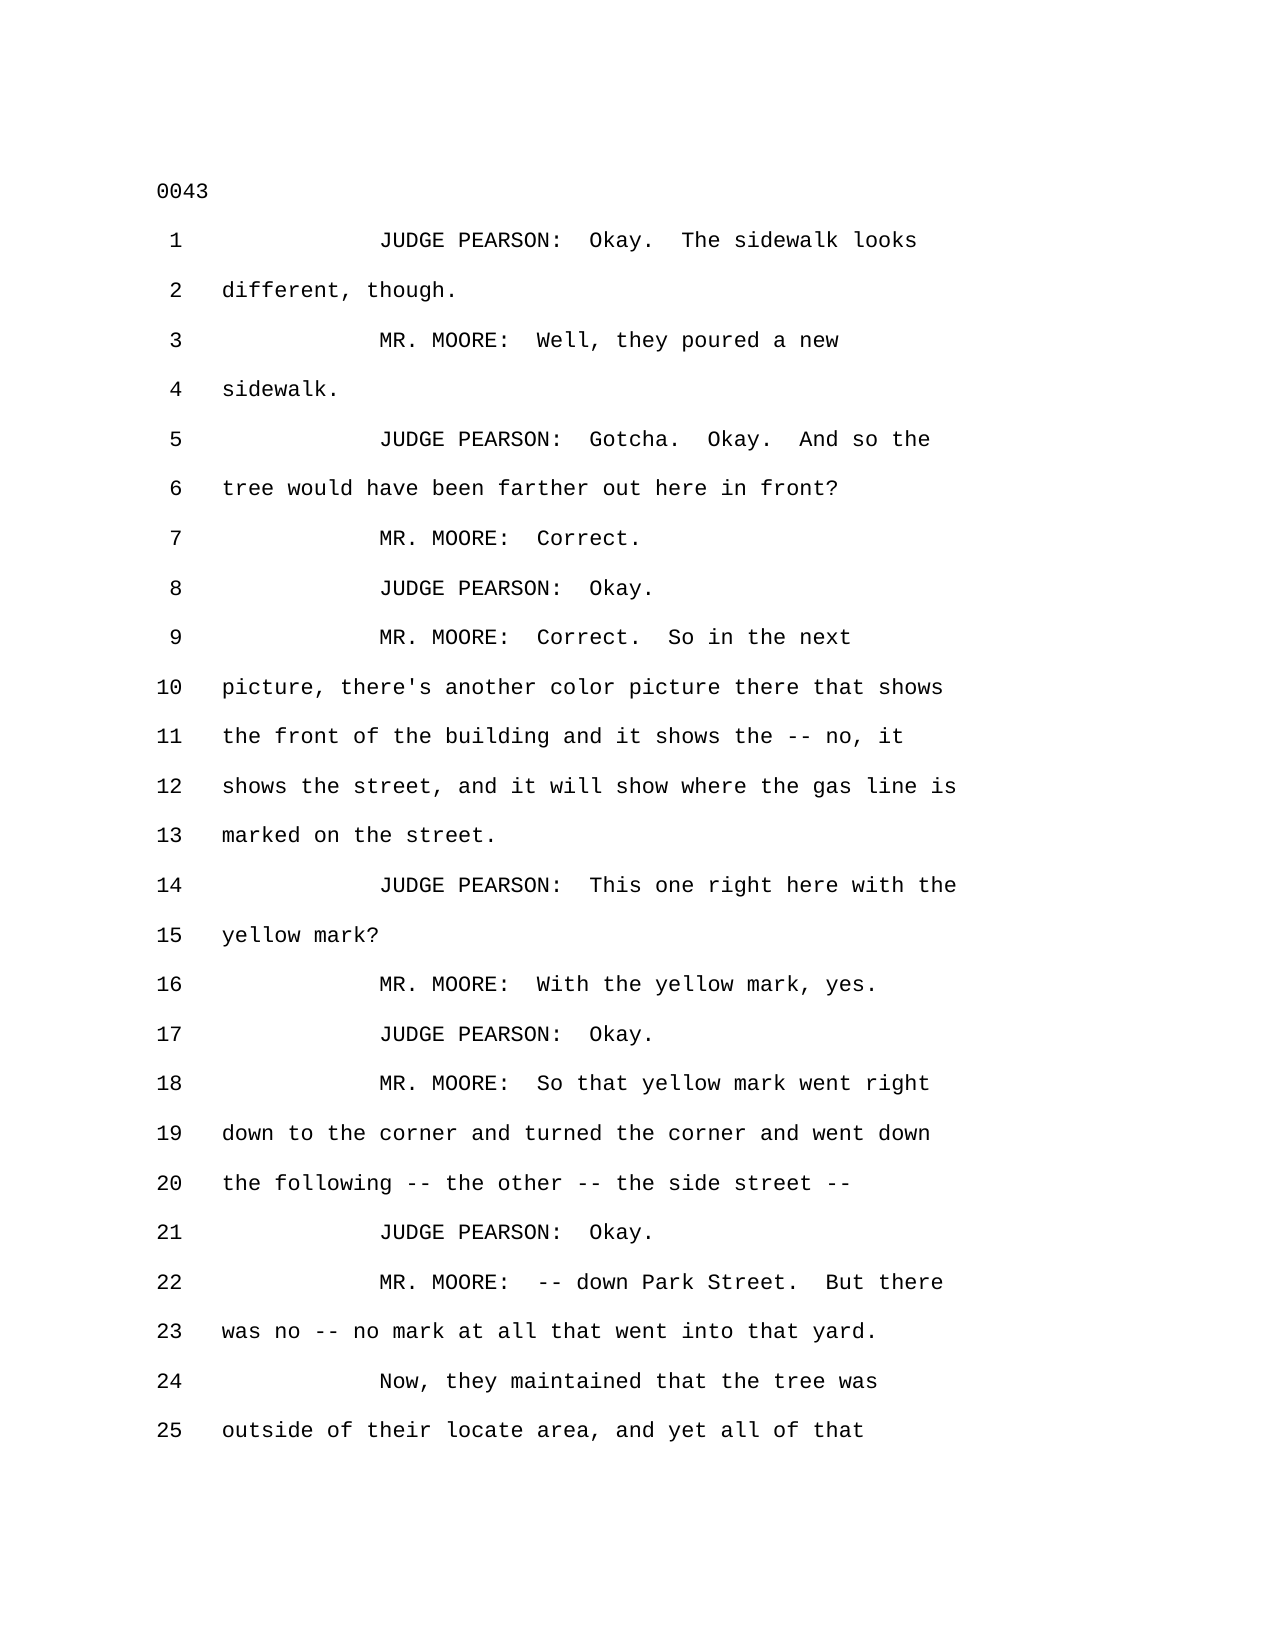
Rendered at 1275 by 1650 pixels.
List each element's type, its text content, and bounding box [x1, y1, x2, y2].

text 0043 [156, 180, 1119, 205]
text 2 different, though. [156, 279, 1119, 304]
text 13 marked on the street. [156, 824, 1119, 849]
text 15 yellow mark? [156, 924, 1119, 948]
text 9 MR. MOORE: Correct. So in the next [156, 626, 1119, 651]
text 6 tree would have been farther out here in front? [156, 477, 1119, 502]
text 19 down to the corner and turned the corner and went down [156, 1122, 1119, 1147]
text 1 JUDGE PEARSON: Okay. The sidewalk looks [156, 229, 1119, 254]
text 8 JUDGE PEARSON: Okay. [156, 577, 1119, 601]
text 14 JUDGE PEARSON: This one right here with the [156, 874, 1119, 899]
text 4 sidewalk. [156, 378, 1119, 403]
text 17 JUDGE PEARSON: Okay. [156, 1023, 1119, 1048]
text 7 MR. MOORE: Correct. [156, 527, 1119, 552]
text 16 MR. MOORE: With the yellow mark, yes. [156, 973, 1119, 998]
text 12 shows the street, and it will show where the gas line is [156, 775, 1119, 800]
text 5 JUDGE PEARSON: Gotcha. Okay. And so the [156, 428, 1119, 453]
text 22 MR. MOORE: -- down Park Street. But there [156, 1271, 1119, 1296]
text 10 picture, there's another color picture there that shows [156, 676, 1119, 701]
text 11 the front of the building and it shows the -- no, it [156, 725, 1119, 750]
text 25 outside of their locate area, and yet all of that [156, 1419, 1119, 1444]
text 18 MR. MOORE: So that yellow mark went right [156, 1072, 1119, 1097]
text 24 Now, they maintained that the tree was [156, 1370, 1119, 1395]
text 21 JUDGE PEARSON: Okay. [156, 1221, 1119, 1246]
text 3 MR. MOORE: Well, they poured a new [156, 329, 1119, 353]
text 20 the following -- the other -- the side street -- [156, 1172, 1119, 1196]
text 23 was no -- no mark at all that went into that yard. [156, 1320, 1119, 1345]
